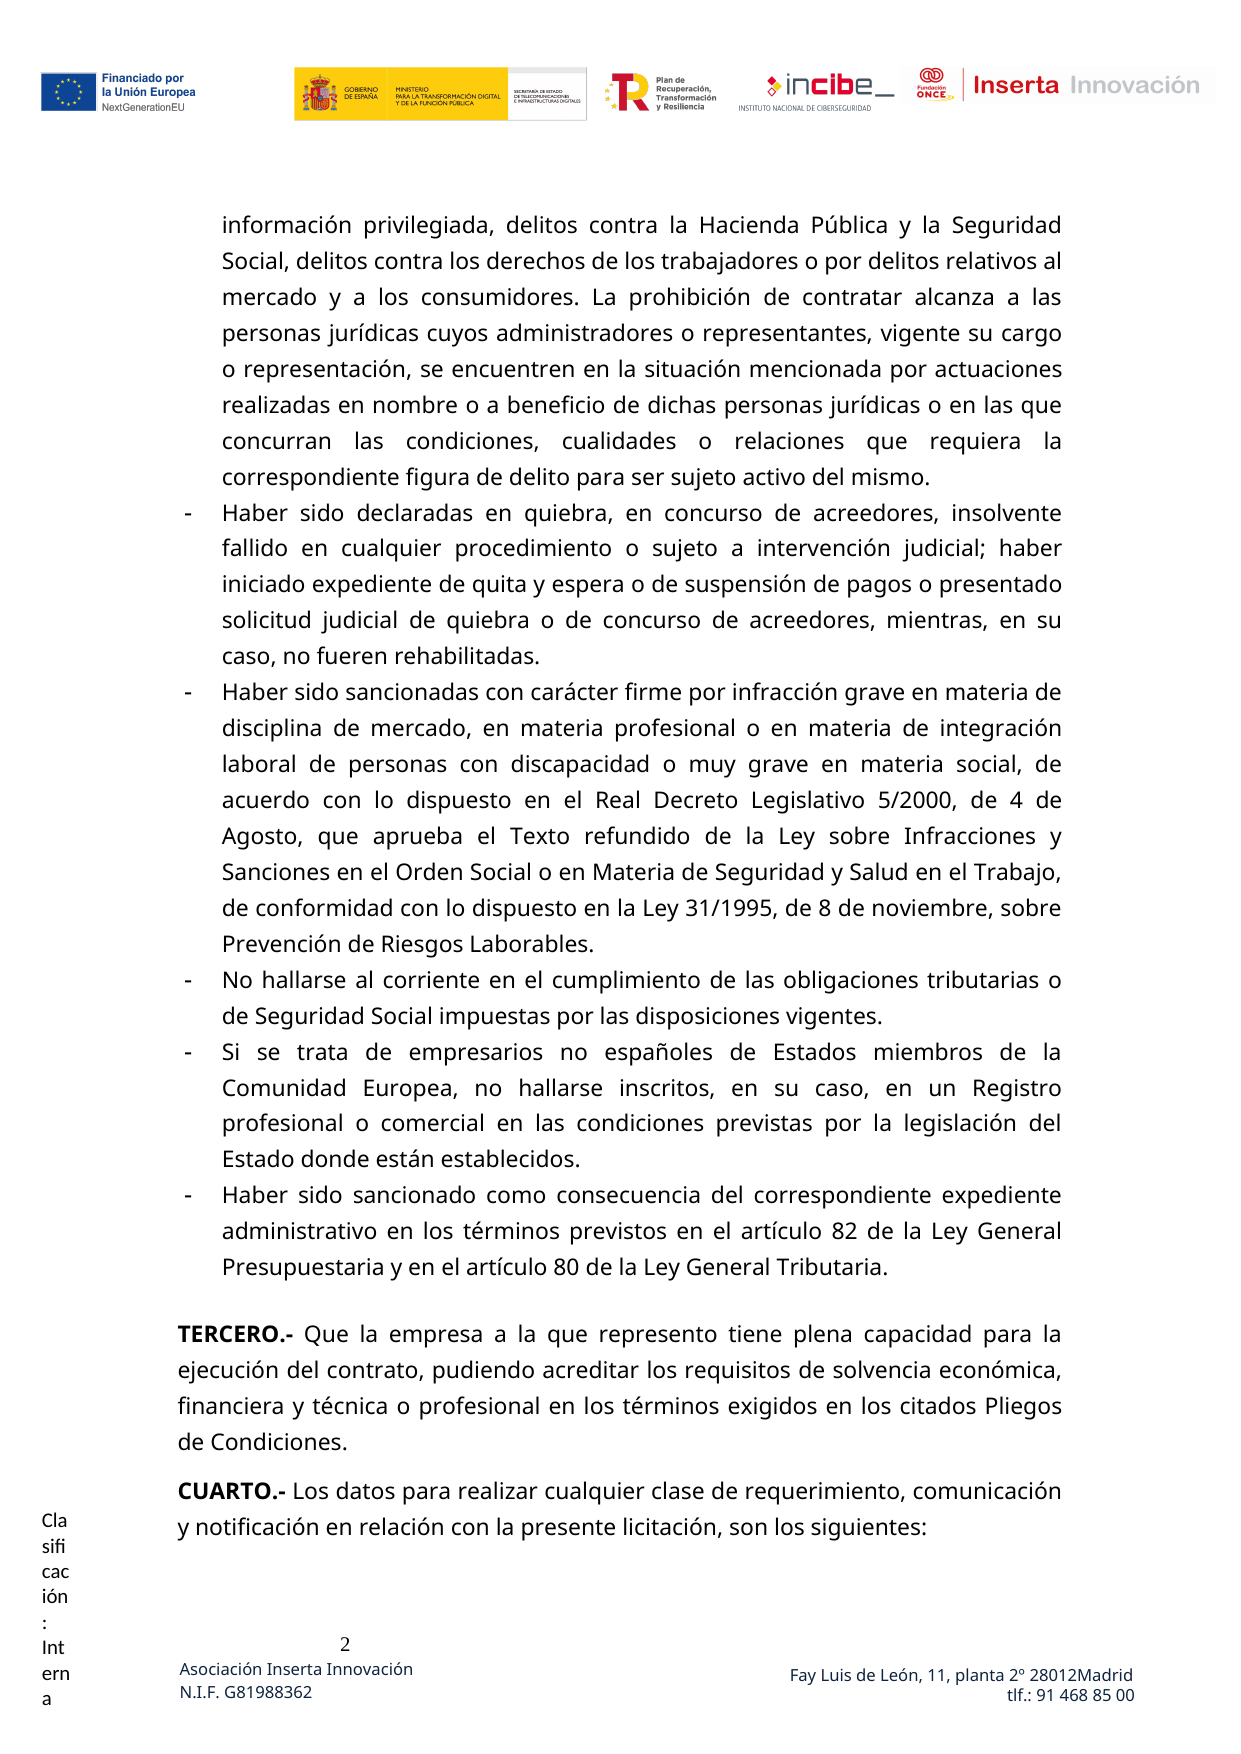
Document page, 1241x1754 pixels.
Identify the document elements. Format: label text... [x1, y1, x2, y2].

list Haber sido sancionado como consecuencia del correspondiente expediente administrativo en los términos previstos en el artículo 82 de la Ley General Presupuestaria y en el artículo 80 de la Ley General Tributaria. [184, 1179, 1063, 1282]
text TERCERO.- Que la empresa a la que represento tiene plena capacidad para la ejecución del contrato, pudiendo acreditar los requisitos de solvencia económica, financiera y técnica o profesional en los términos exigidos en los citados Pliegos de Condiciones. [177, 1318, 1063, 1457]
list Haber sido declaradas en quiebra, en concurso de acreedores, insolvente fallido en cualquier procedimiento o sujeto a intervención judicial; haber iniciado expediente de quita y espera o de suspensión de pagos o presentado solicitud judicial de quiebra o de concurso de acreedores, mientras, en su caso, no fueren rehabilitadas. [184, 496, 1063, 671]
picture [24, 55, 1217, 133]
list Si se trata de empresarios no españoles de Estados miembros de la Comunidad Europea, no hallarse inscritos, en su caso, en un Registro profesional o comercial en las condiciones previstas por la legislación del Estado donde están establecidos. [184, 1036, 1063, 1174]
list No hallarse al corriente en el cumplimiento de las obligaciones tributarias o de Seguridad Social impuestas por las disposiciones vigentes. [184, 964, 1063, 1031]
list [184, 209, 1063, 492]
list Haber sido sancionadas con carácter firme por infracción grave en materia de disciplina de mercado, en materia profesional o en materia de integración laboral de personas con discapacidad o muy grave en materia social, de acuerdo con lo dispuesto en el Real Decreto Legislativo 5/2000, de 4 de Agosto, que aprueba el Texto refundido de la Ley sobre Infracciones y Sanciones en el Orden Social o en Materia de Seguridad y Salud en el Trabajo, de conformidad con lo dispuesto en la Ley 31/1995, de 8 de noviembre, sobre Prevención de Riesgos Laborables. [184, 676, 1063, 959]
text CUARTO.- Los datos para realizar cualquier clase de requerimiento, comunicación y notificación en relación con la presente licitación, son los siguientes: [177, 1474, 1063, 1542]
